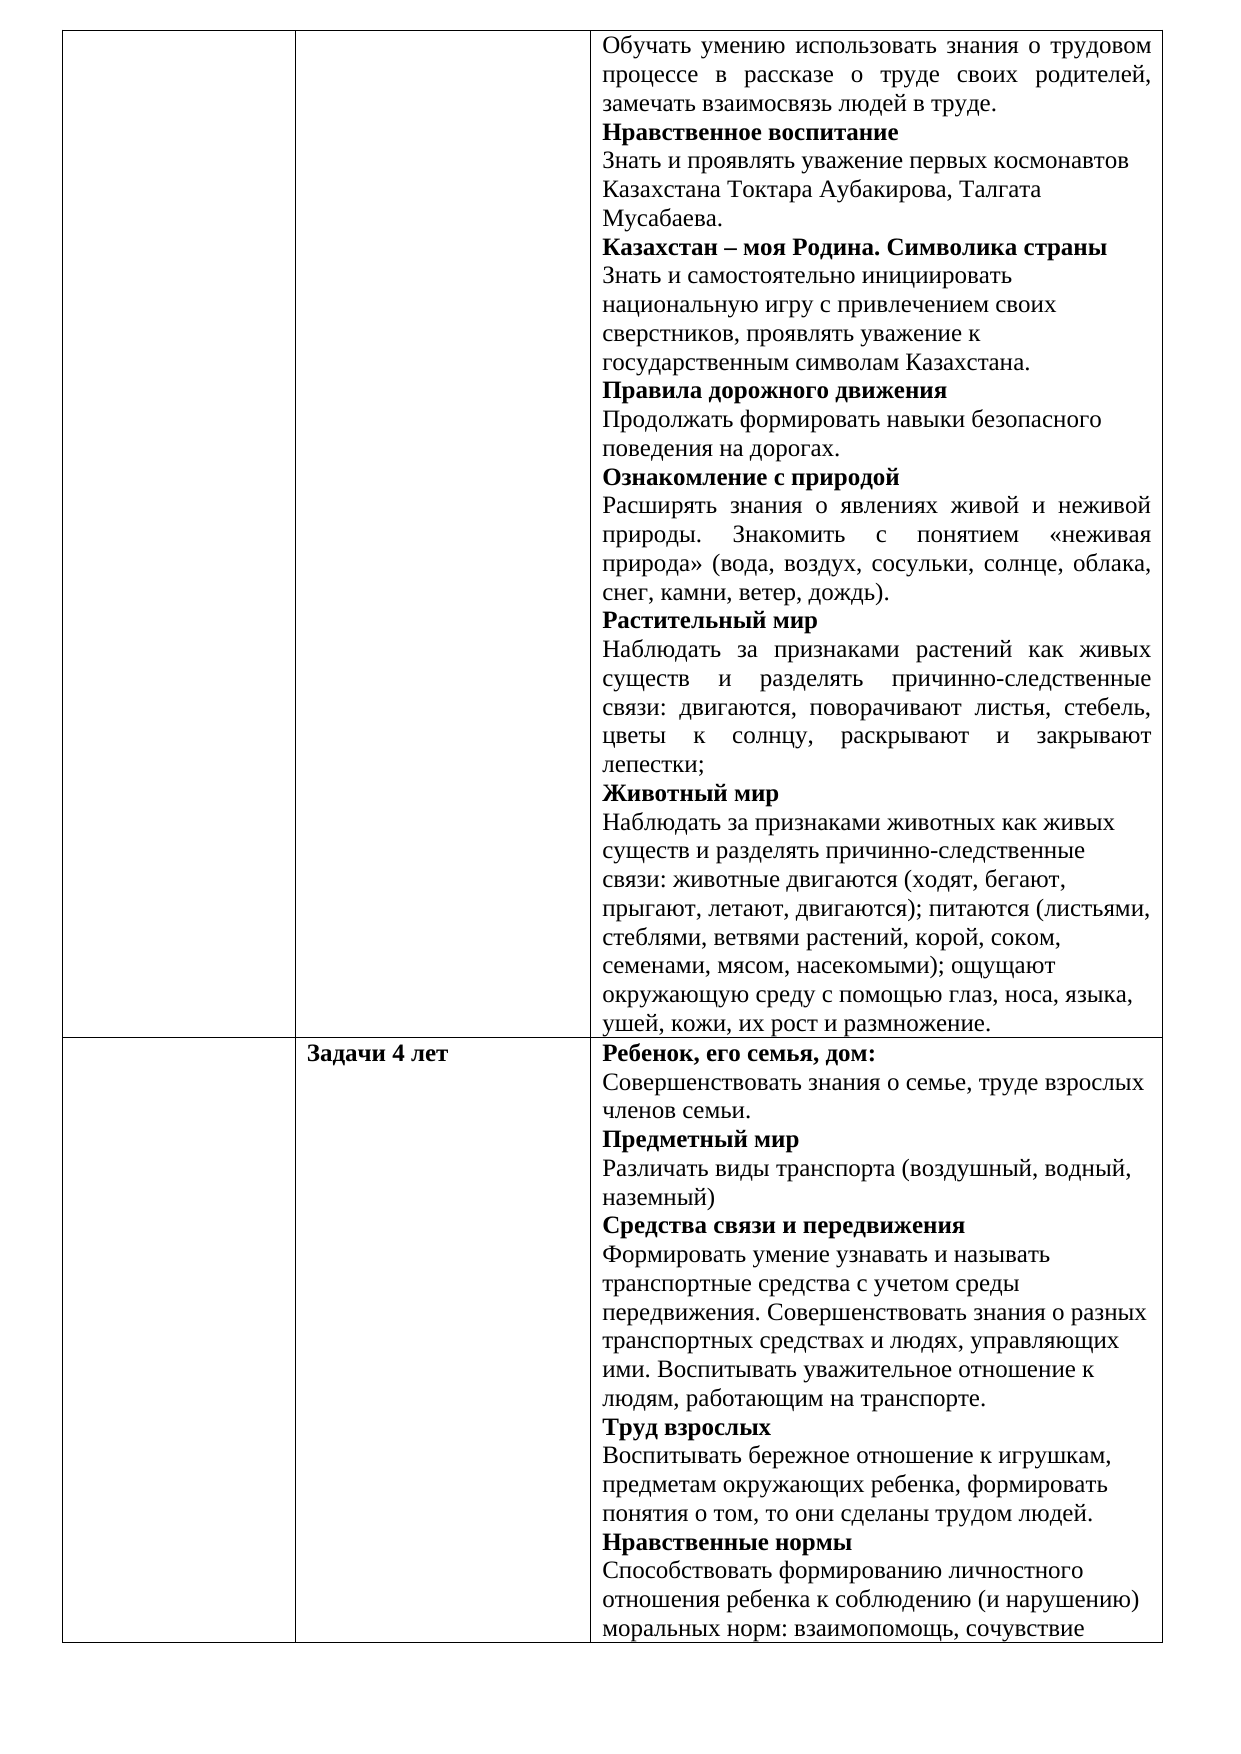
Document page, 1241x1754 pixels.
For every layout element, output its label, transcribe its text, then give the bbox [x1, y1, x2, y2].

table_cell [296, 31, 590, 1037]
table_cell [63, 1038, 295, 1642]
table_cell Задачи 4 лет [296, 1038, 590, 1642]
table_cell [591, 1038, 1162, 1642]
table_cell [63, 31, 295, 1037]
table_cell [591, 31, 1162, 1037]
